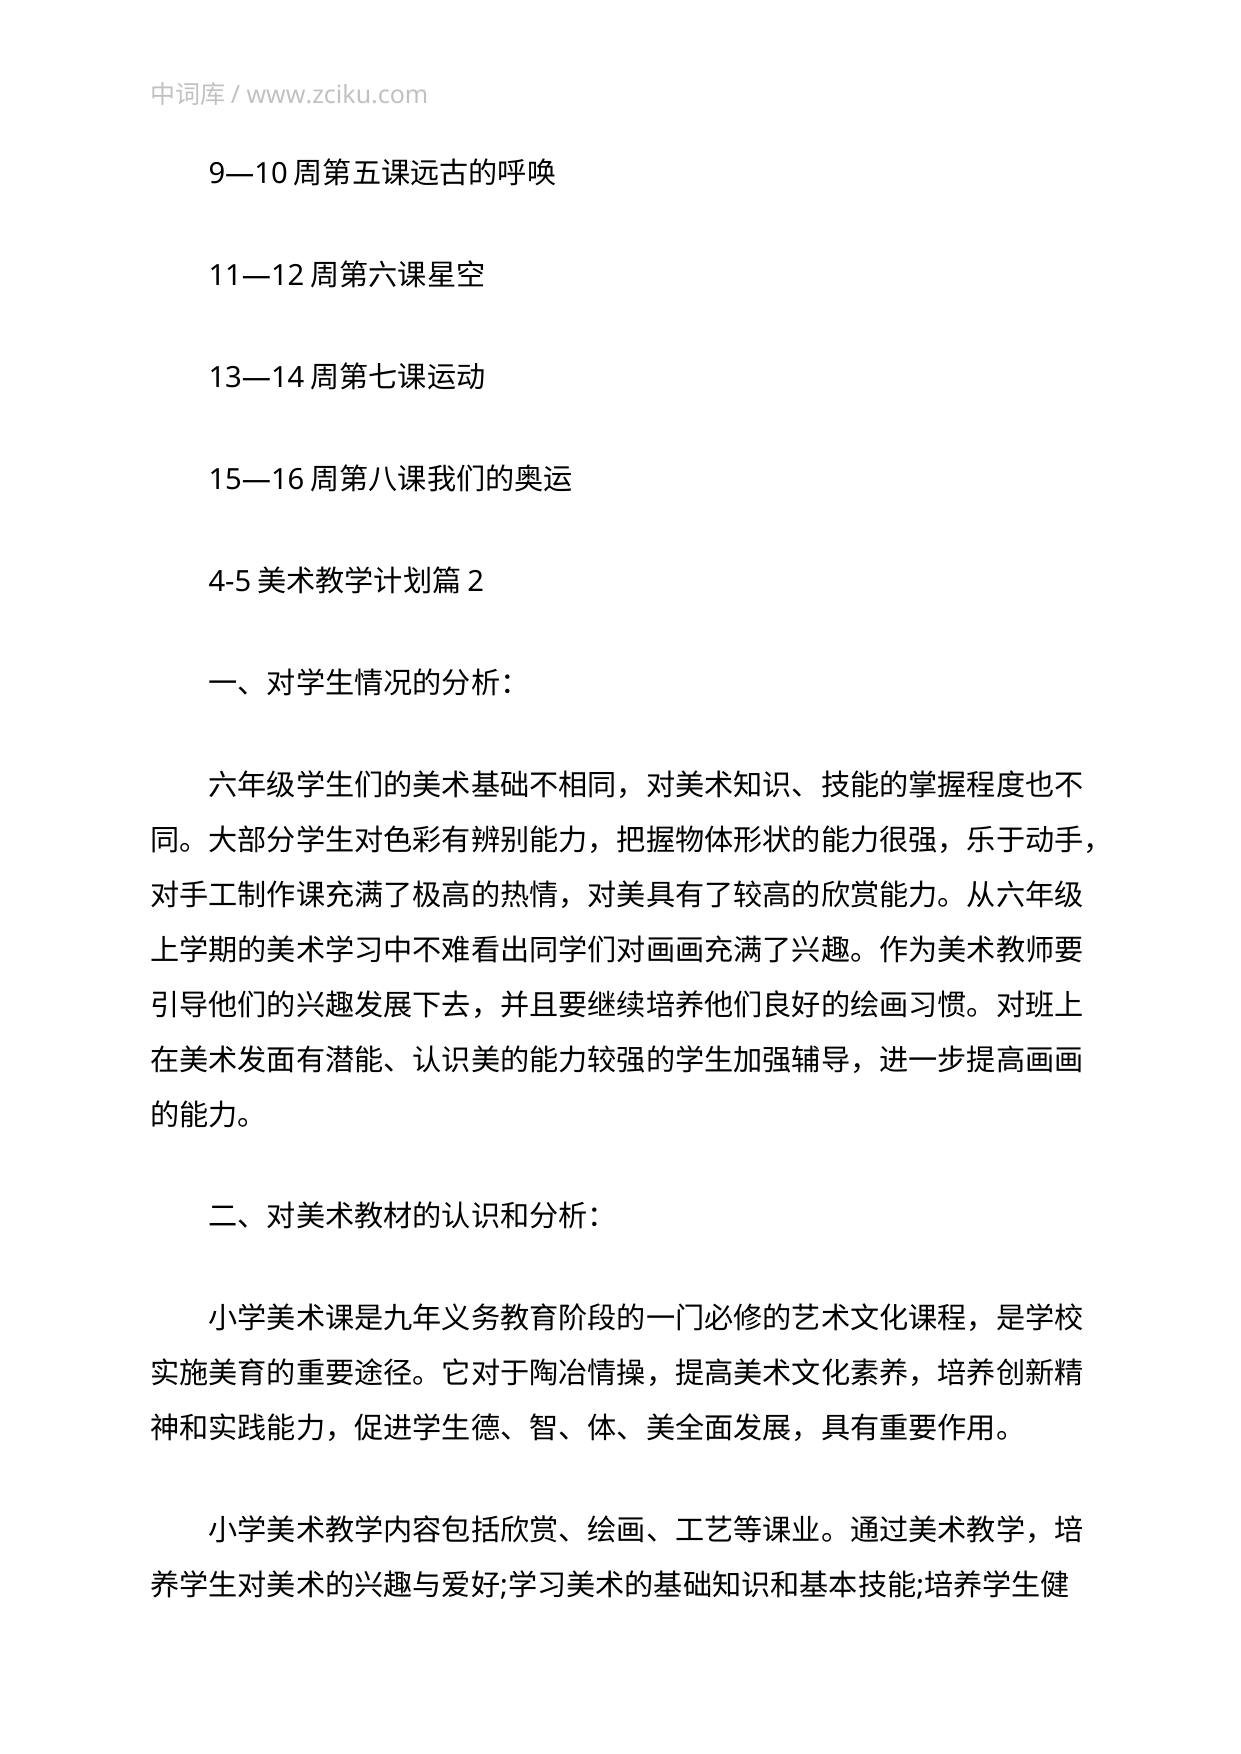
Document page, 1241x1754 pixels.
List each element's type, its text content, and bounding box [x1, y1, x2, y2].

text 六年级学生们的美术基础不相同，对美术知识、技能的掌握程度也不同。大部分学生对色彩有辨别能力，把握物体形状的能力很强，乐于动手，对手工制作课充满了极高的热情，对美具有了较高的欣赏能力。从六年级上学期的美术学习中不难看出同学们对画画充满了兴趣。作为美术教师要引导他们的兴趣发展下去，并且要继续培养他们良好的绘画习惯。对班上在美术发面有潜能、认识美的能力较强的学生加强辅导，进一步提高画画的能力。 [150, 762, 1090, 1133]
text 4-5美术教学计划篇2 [150, 558, 1090, 600]
text 9—10周第五课远古的呼唤 [150, 150, 1090, 192]
text 13—14周第七课运动 [150, 354, 1090, 396]
text 11—12周第六课星空 [150, 252, 1090, 294]
text 二、对美术教材的认识和分析： [150, 1193, 1090, 1235]
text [150, 1506, 1090, 1603]
text 15—16周第八课我们的奥运 [150, 456, 1090, 498]
text 小学美术课是九年义务教育阶段的一门必修的艺术文化课程，是学校实施美育的重要途径。它对于陶冶情操，提高美术文化素养，培养创新精神和实践能力，促进学生德、智、体、美全面发展，具有重要作用。 [150, 1294, 1090, 1447]
text 一、对学生情况的分析： [150, 660, 1090, 702]
